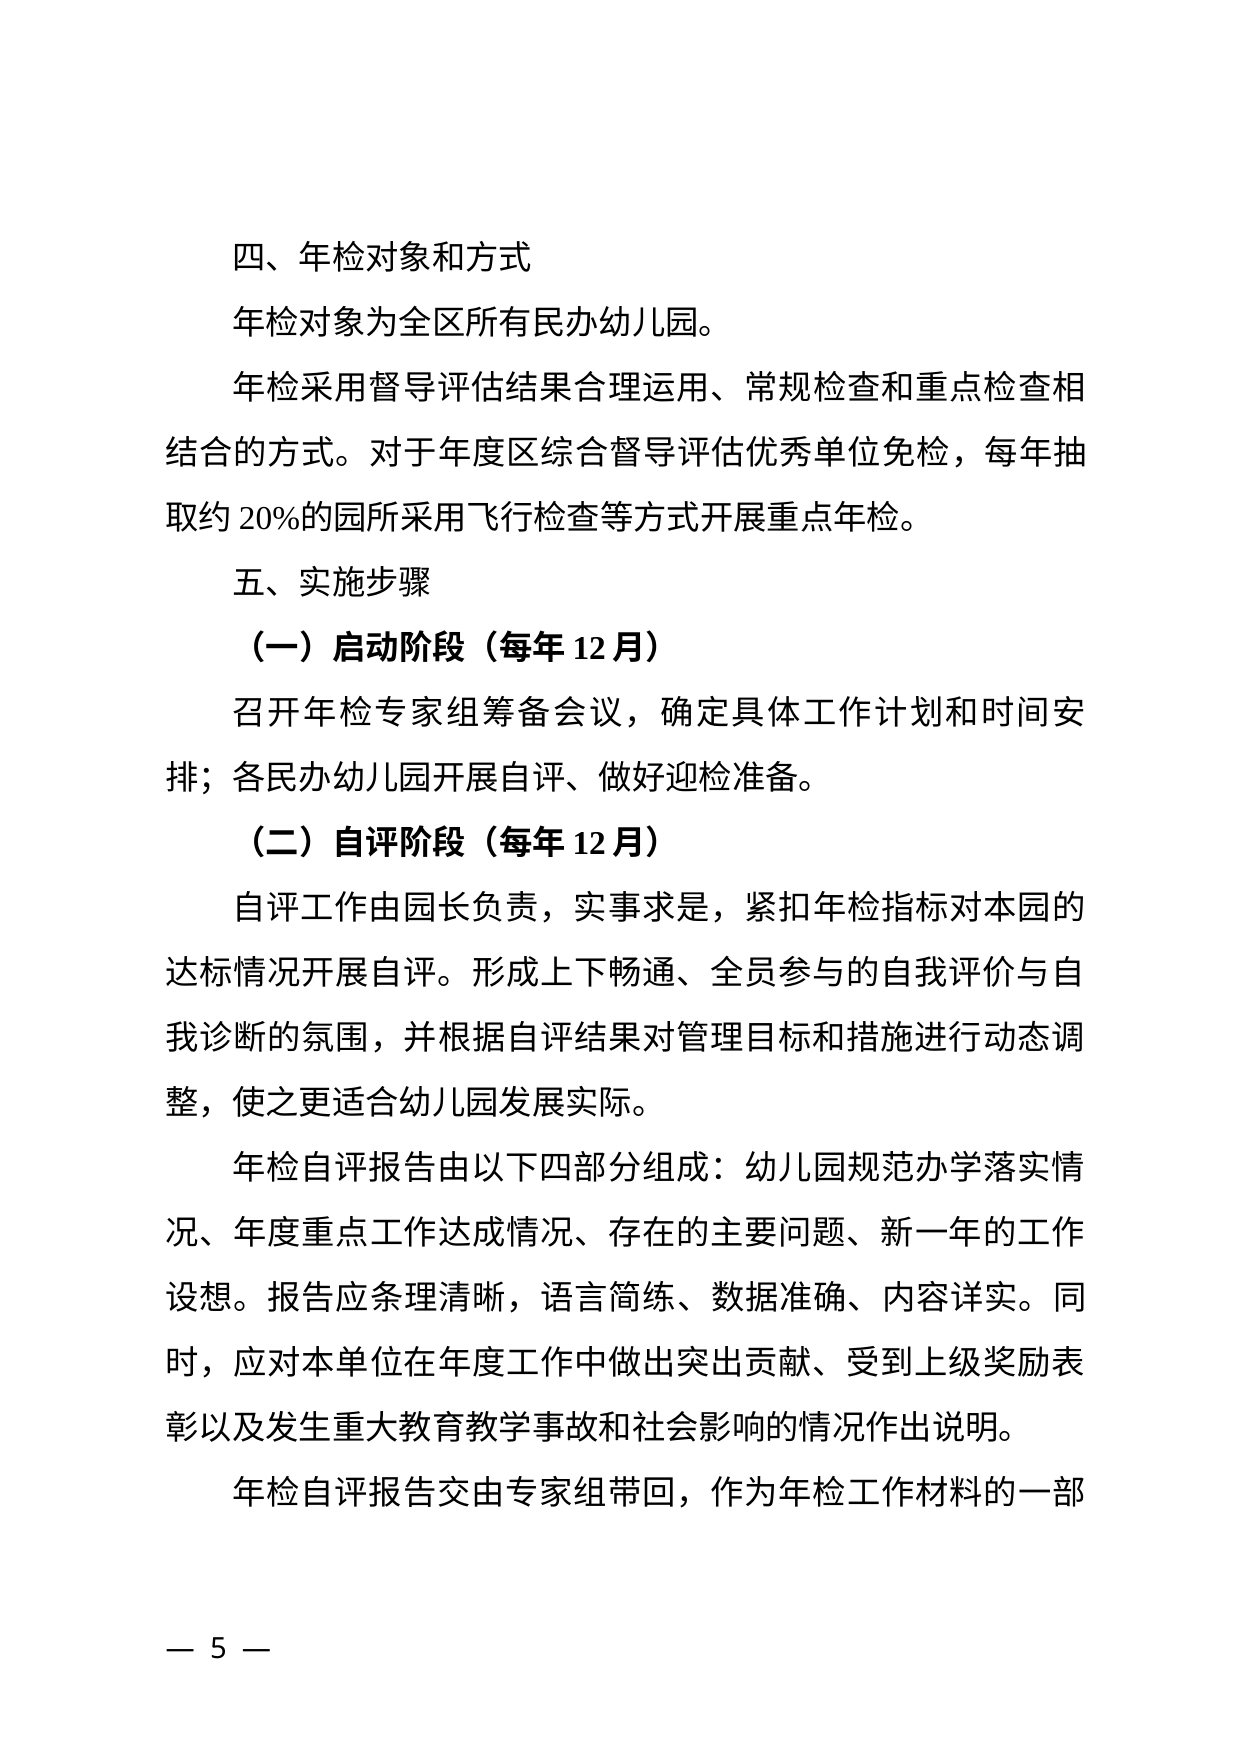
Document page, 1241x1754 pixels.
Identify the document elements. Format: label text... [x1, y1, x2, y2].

list 启动阶段（每年12月） [165, 612, 1087, 677]
list 自评阶段（每年12月） [165, 807, 1087, 872]
text 召开年检专家组筹备会议，确定具体工作计划和时间安排；各民办幼儿园开展自评、做好迎检准备。 [165, 677, 1087, 807]
text 年检对象为全区所有民办幼儿园。 [165, 287, 1087, 352]
list 年检对象和方式 [165, 222, 1087, 287]
list 实施步骤 [165, 547, 1087, 612]
text 自评工作由园长负责，实事求是，紧扣年检指标对本园的达标情况开展自评。形成上下畅通、全员参与的自我评价与自我诊断的氛围，并根据自评结果对管理目标和措施进行动态调整，使之更适合幼儿园发展实际。 [165, 872, 1087, 1132]
text 年检自评报告由以下四部分组成：幼儿园规范办学落实情况、年度重点工作达成情况、存在的主要问题、新一年的工作设想。报告应条理清晰，语言简练、数据准确、内容详实。同时，应对本单位在年度工作中做出突出贡献、受到上级奖励表彰以及发生重大教育教学事故和社会影响的情况作出说明。 [165, 1132, 1087, 1457]
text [165, 1457, 1087, 1522]
text 年检采用督导评估结果合理运用、常规检查和重点检查相结合的方式。对于年度区综合督导评估优秀单位免检，每年抽取约20%的园所采用飞行检查等方式开展重点年检。 [165, 352, 1087, 547]
